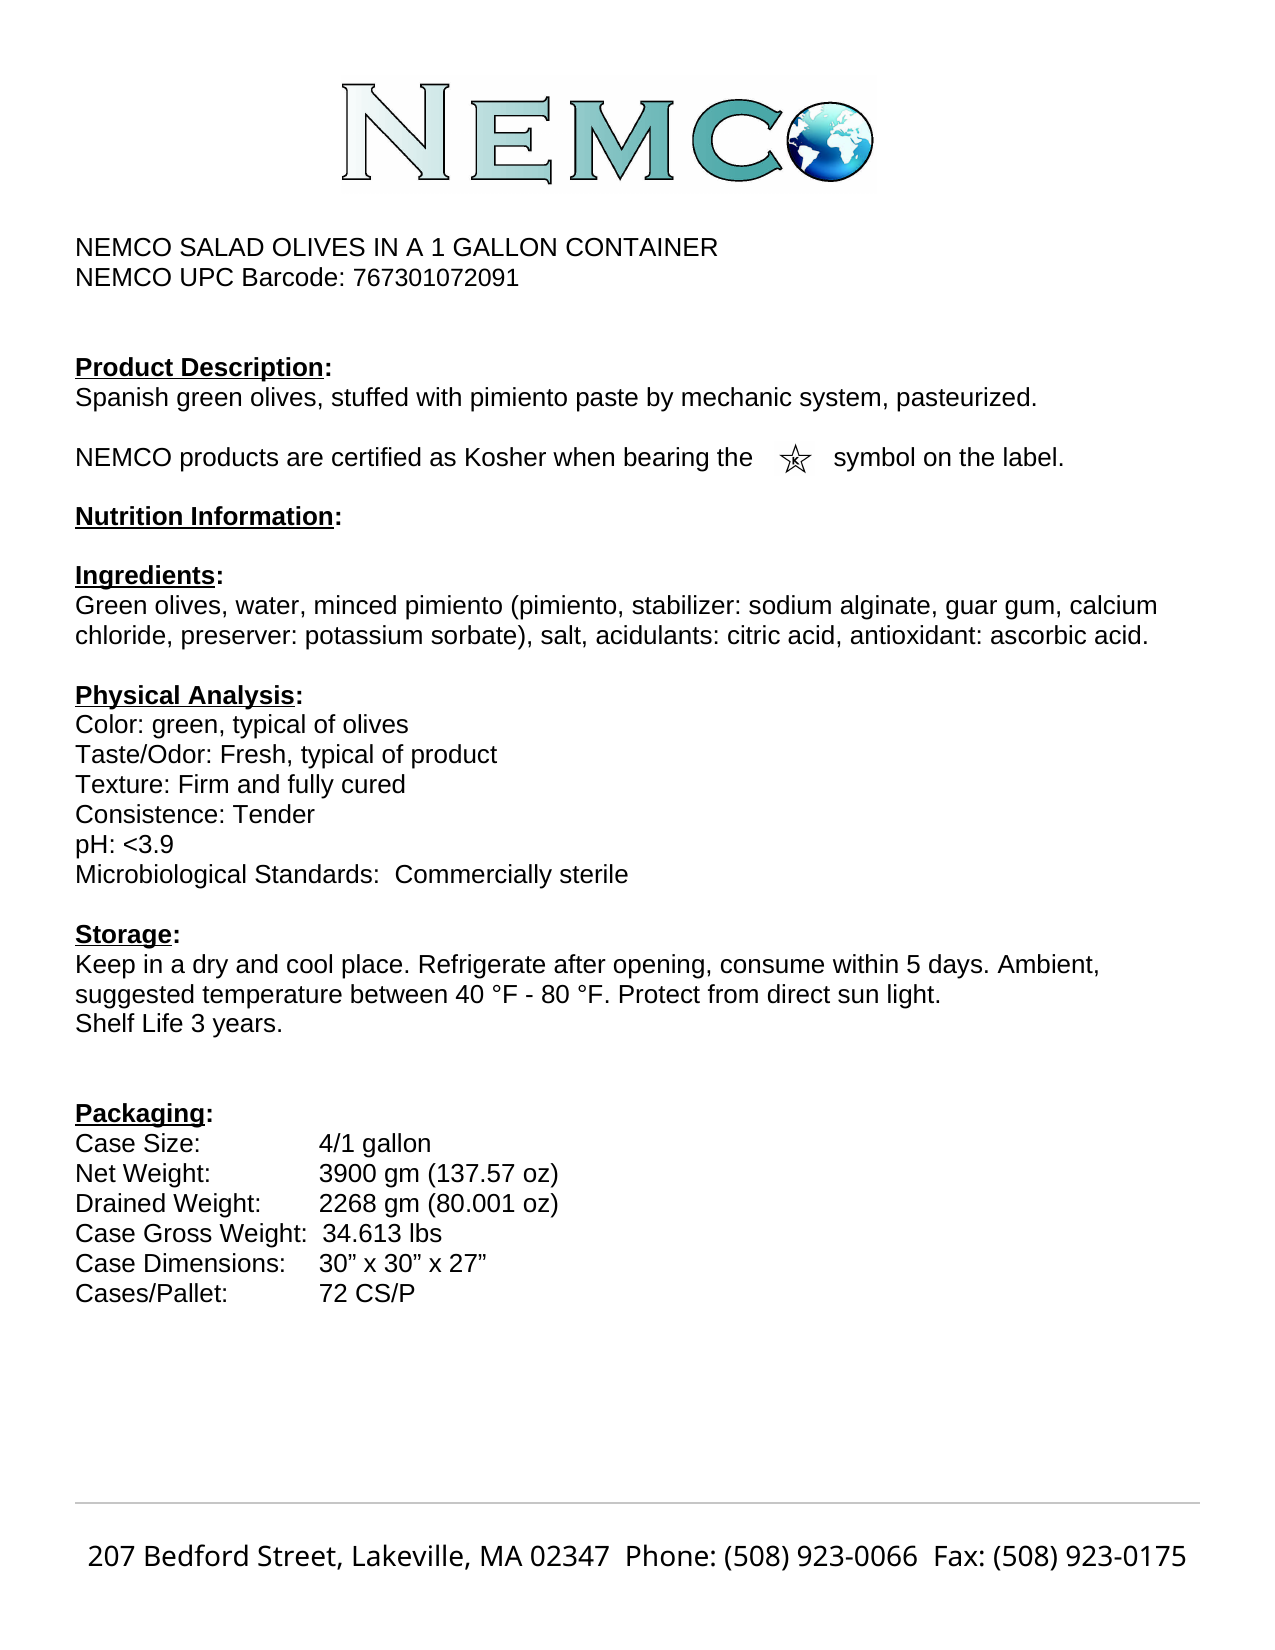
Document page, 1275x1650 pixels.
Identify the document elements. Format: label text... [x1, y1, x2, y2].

text Case Size: 4/1 gallon [75, 1128, 1200, 1158]
text Green olives, water, minced pimiento (pimiento, stabilizer: sodium alginate, guar gum, calcium chloride, preserver: potassium sorbate), salt, acidulants: citric acid, antioxidant: ascorbic acid. [75, 590, 1200, 650]
text Physical Analysis: [75, 680, 1200, 709]
text NEMCO products are certified as Kosher when bearing the symbol on the label. [75, 442, 773, 472]
text Packaging: [75, 1098, 1200, 1128]
text Case Gross Weight: 34.613 lbs [75, 1218, 1200, 1248]
picture [341, 75, 878, 194]
text Spanish green olives, stuffed with pimiento paste by mechanic system, pasteurized. [75, 382, 1200, 412]
text Keep in a dry and cool place. Refrigerate after opening, consume within 5 days. Ambient, suggested temperature between 40 °F - 80 °F. Protect from direct sun light. [75, 949, 1200, 1008]
text Product Description: [75, 352, 1200, 382]
text NEMCO products are certified as Kosher when bearing the symbol on the label. [815, 442, 1200, 472]
text Storage: [75, 919, 1200, 949]
text Drained Weight: 2268 gm (80.001 oz) [75, 1188, 1200, 1218]
text Case Dimensions: 30” x 30” x 27” [75, 1248, 1200, 1278]
text pH: <3.9 [75, 829, 1200, 859]
text Shelf Life 3 years. [75, 1008, 1200, 1038]
text Texture: Firm and fully cured [75, 769, 1200, 799]
text Consistence: Tender [75, 799, 1200, 829]
picture [773, 441, 815, 476]
text Taste/Odor: Fresh, typical of product [75, 739, 1200, 769]
text Nutrition Information: [75, 501, 1200, 531]
text Cases/Pallet: 72 CS/P [75, 1278, 1200, 1307]
text Net Weight: 3900 gm (137.57 oz) [75, 1158, 1200, 1188]
text Ingredients: [75, 560, 1200, 590]
text Color: green, typical of olives [75, 709, 1200, 739]
text NEMCO SALAD OLIVES IN A 1 GALLON CONTAINER [75, 232, 1200, 262]
text NEMCO UPC Barcode: 767301072091 [75, 262, 1200, 292]
text Microbiological Standards: Commercially sterile [75, 859, 1200, 889]
